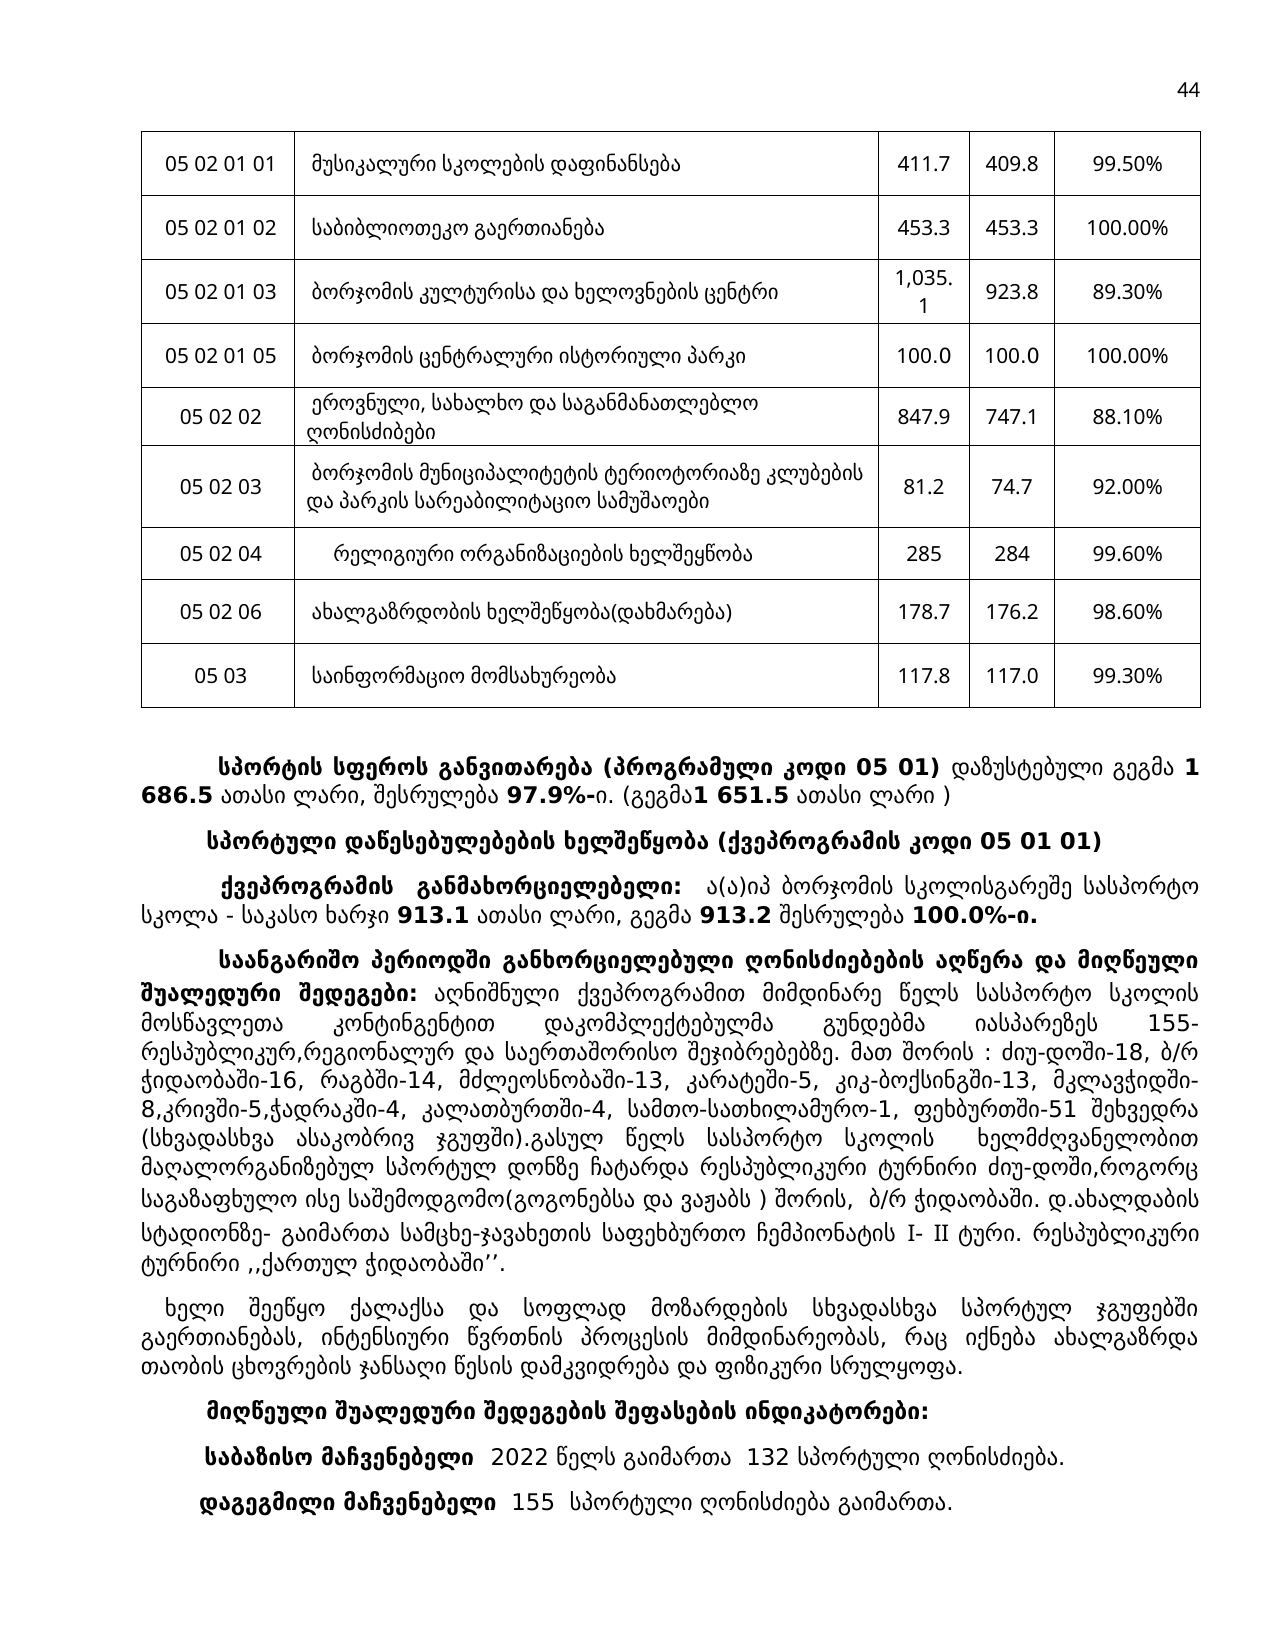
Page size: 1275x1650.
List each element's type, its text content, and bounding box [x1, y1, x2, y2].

text დაგეგმილი მაჩვენებელი 155 სპორტული ღონისძიება გაიმართა. [141, 1489, 1200, 1516]
table_cell 05 02 01 02 [142, 196, 294, 259]
table_cell საინფორმაციო მომსახურეობა [295, 644, 878, 707]
text სპორტის სფეროს განვითარება (პროგრამული კოდი 05 01) დაზუსტებული გეგმა 1 686.5 ათასი ლარი, შესრულება 97.9%-ი. (გეგმა1 651.5 ათასი ლარი ) [141, 754, 1200, 809]
table_cell 847.9 [879, 388, 969, 445]
table_cell 98.60% [1055, 580, 1200, 643]
table_cell 92.00% [1055, 446, 1200, 527]
table_cell 176.2 [970, 580, 1054, 643]
table_cell 05 03 [142, 644, 294, 707]
table_cell 88.10% [1055, 388, 1200, 445]
table_cell 285 [879, 528, 969, 579]
table_cell 99.50% [1055, 132, 1200, 195]
table_cell 411.7 [879, 132, 969, 195]
table_cell 1,035.1 [879, 260, 969, 323]
table_cell 05 02 06 [142, 580, 294, 643]
text ქვეპროგრამის განმახორციელებელი: ა(ა)იპ ბორჯომის სკოლისგარეშე სასპორტო სკოლა - საკასო ხარჯი 913.1 ათასი ლარი, გეგმა 913.2 შესრულება 100.0%-ი. [141, 873, 1200, 929]
table_cell 100.00% [1055, 196, 1200, 259]
table_cell 05 02 01 05 [142, 324, 294, 387]
table_cell ეროვნული, სახალხო და საგანმანათლებლო ღონისძიბები [295, 388, 878, 445]
table_cell 453.3 [879, 196, 969, 259]
table_cell 05 02 04 [142, 528, 294, 579]
table_cell 923.8 [970, 260, 1054, 323]
table_cell 100.0 [879, 324, 969, 387]
table_cell ბორჯომის კულტურისა და ხელოვნების ცენტრი [295, 260, 878, 323]
table_cell ბორჯომის მუნიციპალიტეტის ტერიოტორიაზე კლუბების და პარკის სარეაბილიტაციო სამუშაოები [295, 446, 878, 527]
table_cell ბორჯომის ცენტრალური ისტორიული პარკი [295, 324, 878, 387]
table_cell საბიბლიოთეკო გაერთიანება [295, 196, 878, 259]
table_cell 05 02 01 03 [142, 260, 294, 323]
table_cell 409.8 [970, 132, 1054, 195]
table_cell 74.7 [970, 446, 1054, 527]
table_cell მუსიკალური სკოლების დაფინანსება [295, 132, 878, 195]
table_cell 178.7 [879, 580, 969, 643]
table_cell 81.2 [879, 446, 969, 527]
table_cell 100.0 [970, 324, 1054, 387]
table_cell 05 02 01 01 [142, 132, 294, 195]
text სპორტული დაწესებულებების ხელშეწყობა (ქვეპროგრამის კოდი 05 01 01) [141, 828, 1200, 854]
table_cell ახალგაზრდობის ხელშეწყობა(დახმარება) [295, 580, 878, 643]
text საბაზისო მაჩვენებელი 2022 წელს გაიმართა 132 სპორტული ღონისძიება. [141, 1444, 1200, 1470]
table_cell 100.00% [1055, 324, 1200, 387]
text საანგარიშო პერიოდში განხორციელებული ღონისძიებების აღწერა და მიღწეული შუალედური შედეგები: აღნიშნული ქვეპროგრამით მიმდინარე წელს სასპორტო სკოლის მოსწავლეთა კონტინგენტით დაკომპლექტებულმა გუნდებმა იასპარეზეს 155-რესპუბლიკურ,რეგიონალურ და საერთაშორისო შეჯიბრებებზე. მათ შორის : ძიუ-დოში-18, ბ/რ ჭიდაობაში-16, რაგბში-14, მძლეოსნობაში-13, კარატეში-5, კიკ-ბოქსინგში-13, მკლავჭიდში-8,კრივში-5,ჭადრაკში-4, კალათბურთში-4, სამთო-სათხილამურო-1, ფეხბურთში-51 შეხვედრა (სხვადასხვა ასაკობრივ ჯგუფში).გასულ წელს სასპორტო სკოლის ხელმძღვანელობით მაღალორგანიზებულ სპორტულ დონზე ჩატარდა რესპუბლიკური ტურნირი ძიუ-დოში,როგორც საგაზაფხულო ისე საშემოდგომო(გოგონებსა და ვაჟაბს ) შორის, ბ/რ ჭიდაობაში. დ.ახალდაბის სტადიონზე- გაიმართა სამცხე-ჯავახეთის საფეხბურთო ჩემპიონატის I- II ტური. რესპუბლიკური ტურნირი ,,ქართულ ჭიდაობაში’’. [141, 947, 1200, 1277]
table_cell 117.8 [879, 644, 969, 707]
table_cell 117.0 [970, 644, 1054, 707]
table_cell რელიგიური ორგანიზაციების ხელშეყწობა [295, 528, 878, 579]
table_cell 99.30% [1055, 644, 1200, 707]
table_cell 453.3 [970, 196, 1054, 259]
table_cell 05 02 02 [142, 388, 294, 445]
table_cell 99.60% [1055, 528, 1200, 579]
table_cell 89.30% [1055, 260, 1200, 323]
text მიღწეული შუალედური შედეგების შეფასების ინდიკატორები: [141, 1398, 1200, 1425]
table_cell 05 02 03 [142, 446, 294, 527]
text ხელი შეეწყო ქალაქსა და სოფლად მოზარდების სხვადასხვა სპორტულ ჯგუფებში გაერთიანებას, ინტენსიური წვრთნის პროცესის მიმდინარეობას, რაც იქნება ახალგაზრდა თაობის ცხოვრების ჯანსაღი წესის დამკვიდრება და ფიზიკური სრულყოფა. [141, 1295, 1200, 1379]
table_cell 284 [970, 528, 1054, 579]
table_cell 747.1 [970, 388, 1054, 445]
